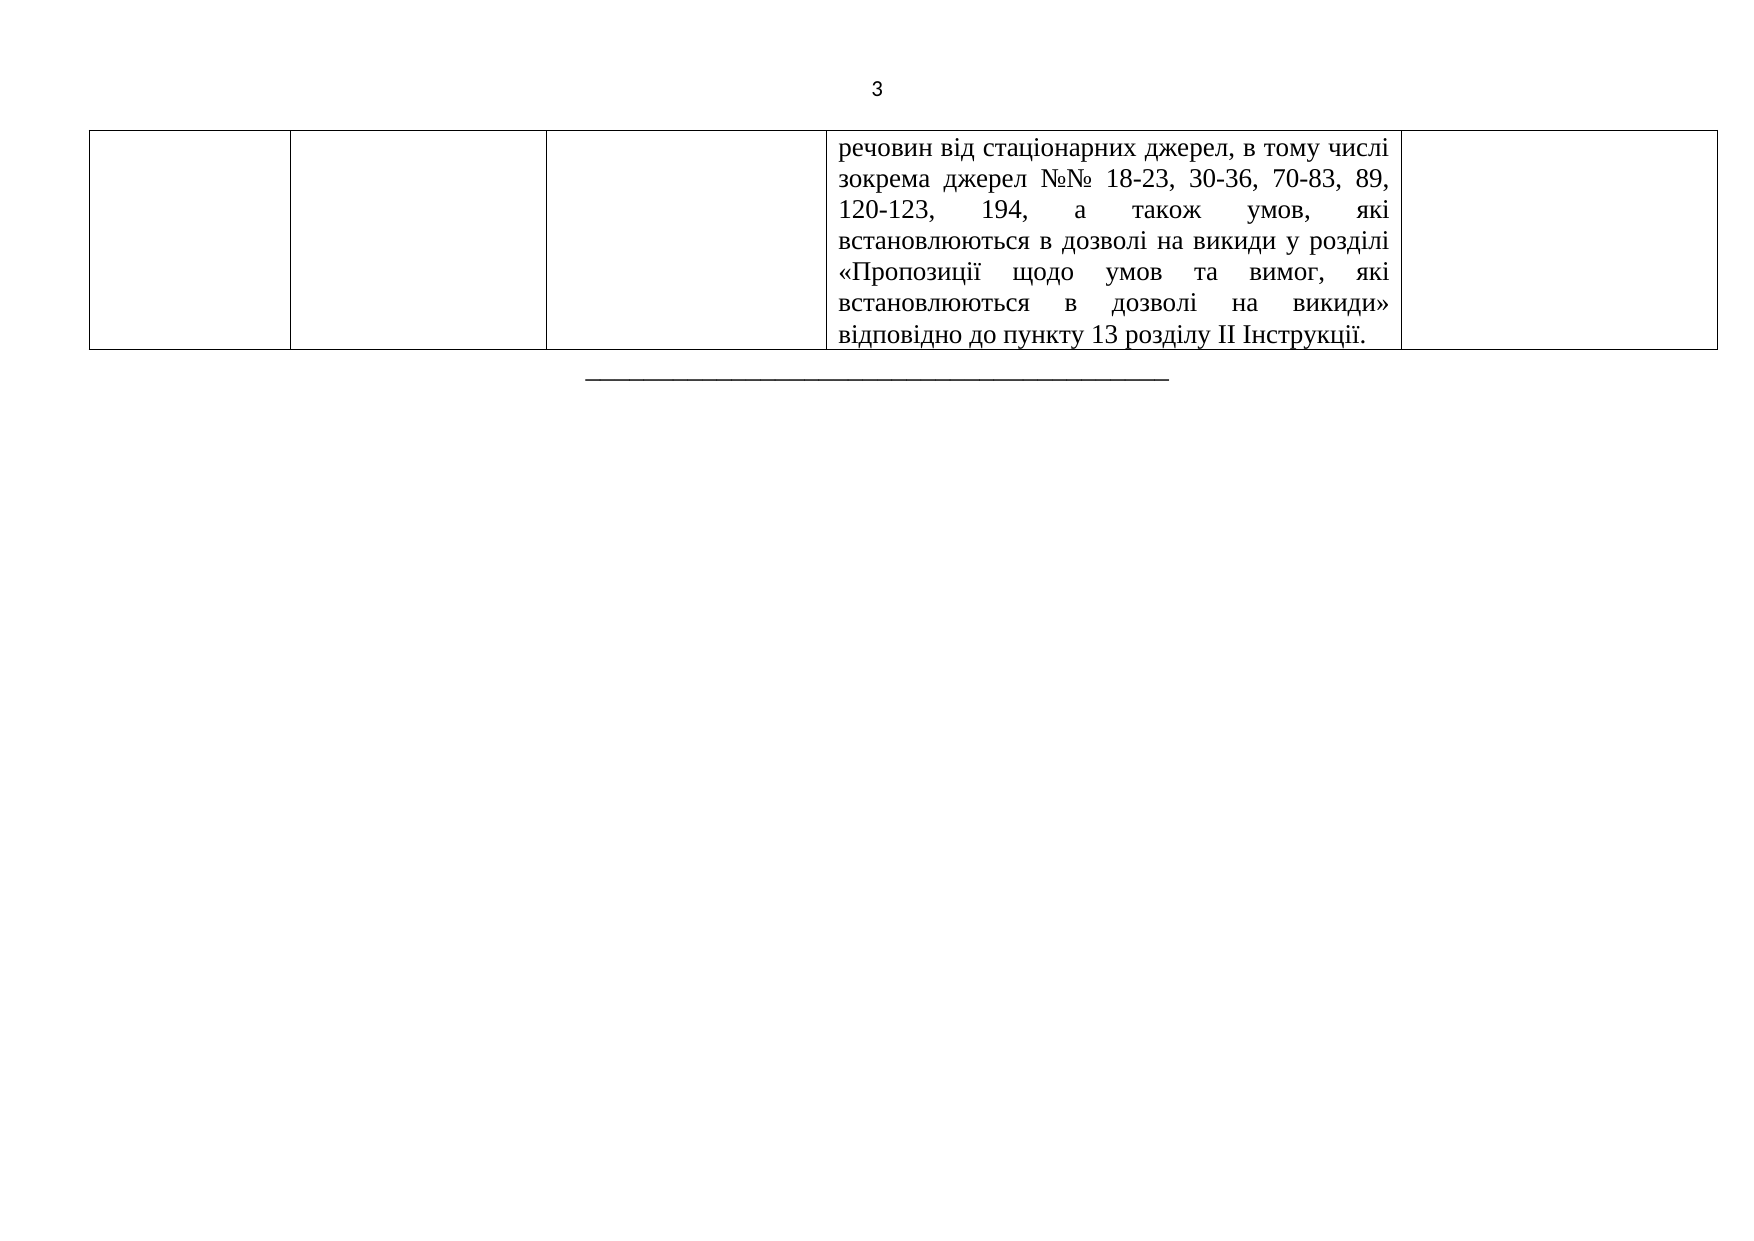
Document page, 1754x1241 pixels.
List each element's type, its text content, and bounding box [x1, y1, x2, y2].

text ________________________________________ [88, 350, 1665, 383]
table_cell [827, 131, 1401, 349]
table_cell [291, 131, 546, 349]
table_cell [547, 131, 826, 349]
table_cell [90, 131, 290, 349]
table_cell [1402, 131, 1717, 349]
